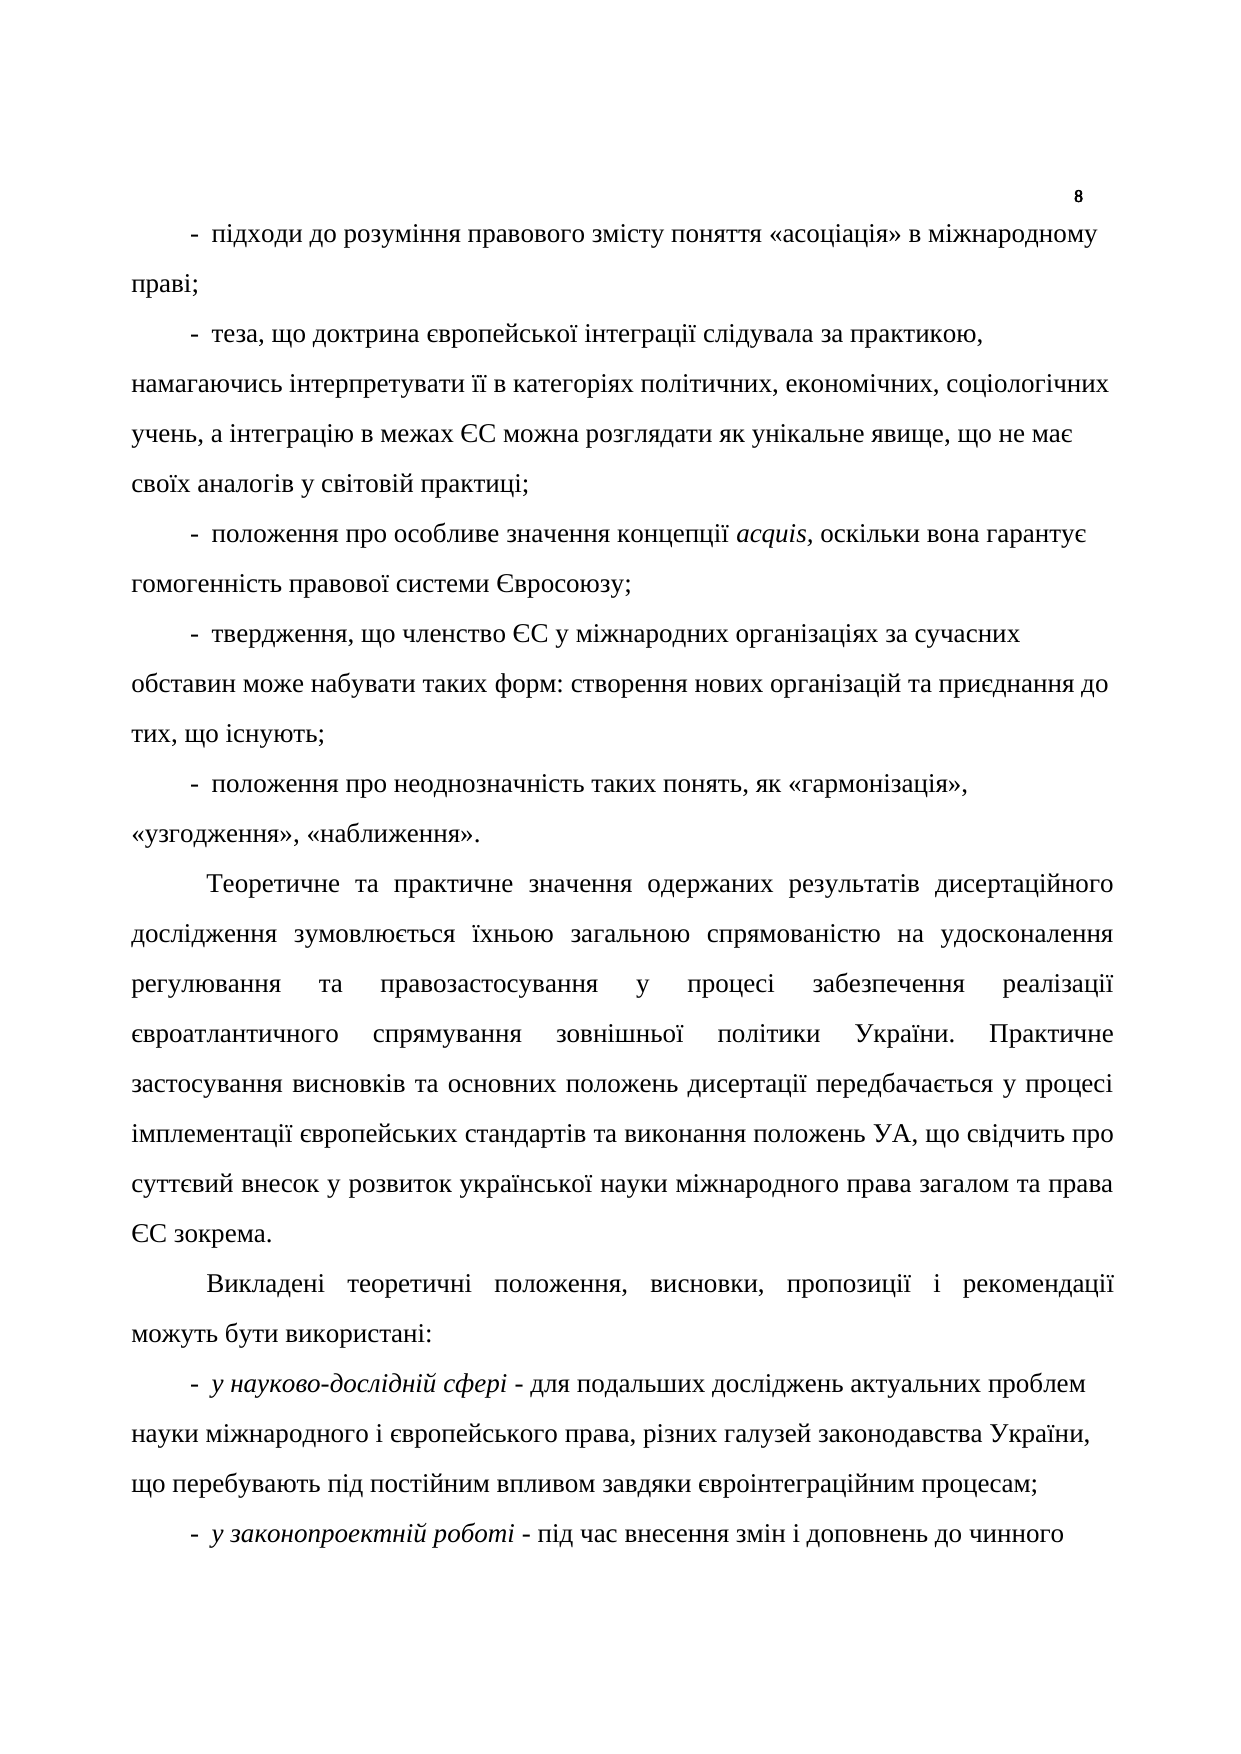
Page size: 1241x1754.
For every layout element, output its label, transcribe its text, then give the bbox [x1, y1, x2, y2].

list підходи до розуміння правового змісту поняття «асоціація» в міжнародному праві; [131, 202, 1115, 302]
list твердження, що членство ЄС у міжнародних організаціях за сучасних обставин може набувати таких форм: створення нових організацій та приєднання до тих, що існують; [131, 602, 1115, 752]
text Викладені теоретичні положення, висновки, пропозиції і рекомендації можуть бути використані: [131, 1252, 1115, 1352]
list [131, 1502, 1115, 1552]
text Теоретичне та практичне значення одержаних результатів дисертаційного дослідження зумовлюється їхньою загальною спрямованістю на удосконалення регулювання та правозастосування у процесі забезпечення реалізації євроатлантичного спрямування зовнішньої політики України. Практичне застосування висновків та основних положень дисертації передбачається у процесі імплементації європейських стандартів та виконання положень УА, що свідчить про суттєвий внесок у розвиток української науки міжнародного права загалом та права ЄС зокрема. [131, 852, 1115, 1252]
list положення про особливе значення концепції acquis, оскільки вона гарантує гомогенність правової системи Євросоюзу; [131, 502, 1115, 602]
list положення про неоднозначність таких понять, як «гармонізація», «узгодження», «наближення». [131, 752, 1115, 852]
list теза, що доктрина європейської інтеграції слідувала за практикою, намагаючись інтерпретувати її в категоріях політичних, економічних, соціологічних учень, а інтеграцію в межах ЄС можна розглядати як унікальне явище, що не має своїх аналогів у світовій практиці; [131, 302, 1115, 502]
list у науково-дослідній сфері - для подальших досліджень актуальних проблем науки міжнародного і європейського права, різних галузей законодавства України, що перебувають під постійним впливом завдяки євроінтеграційним процесам; [131, 1352, 1115, 1502]
